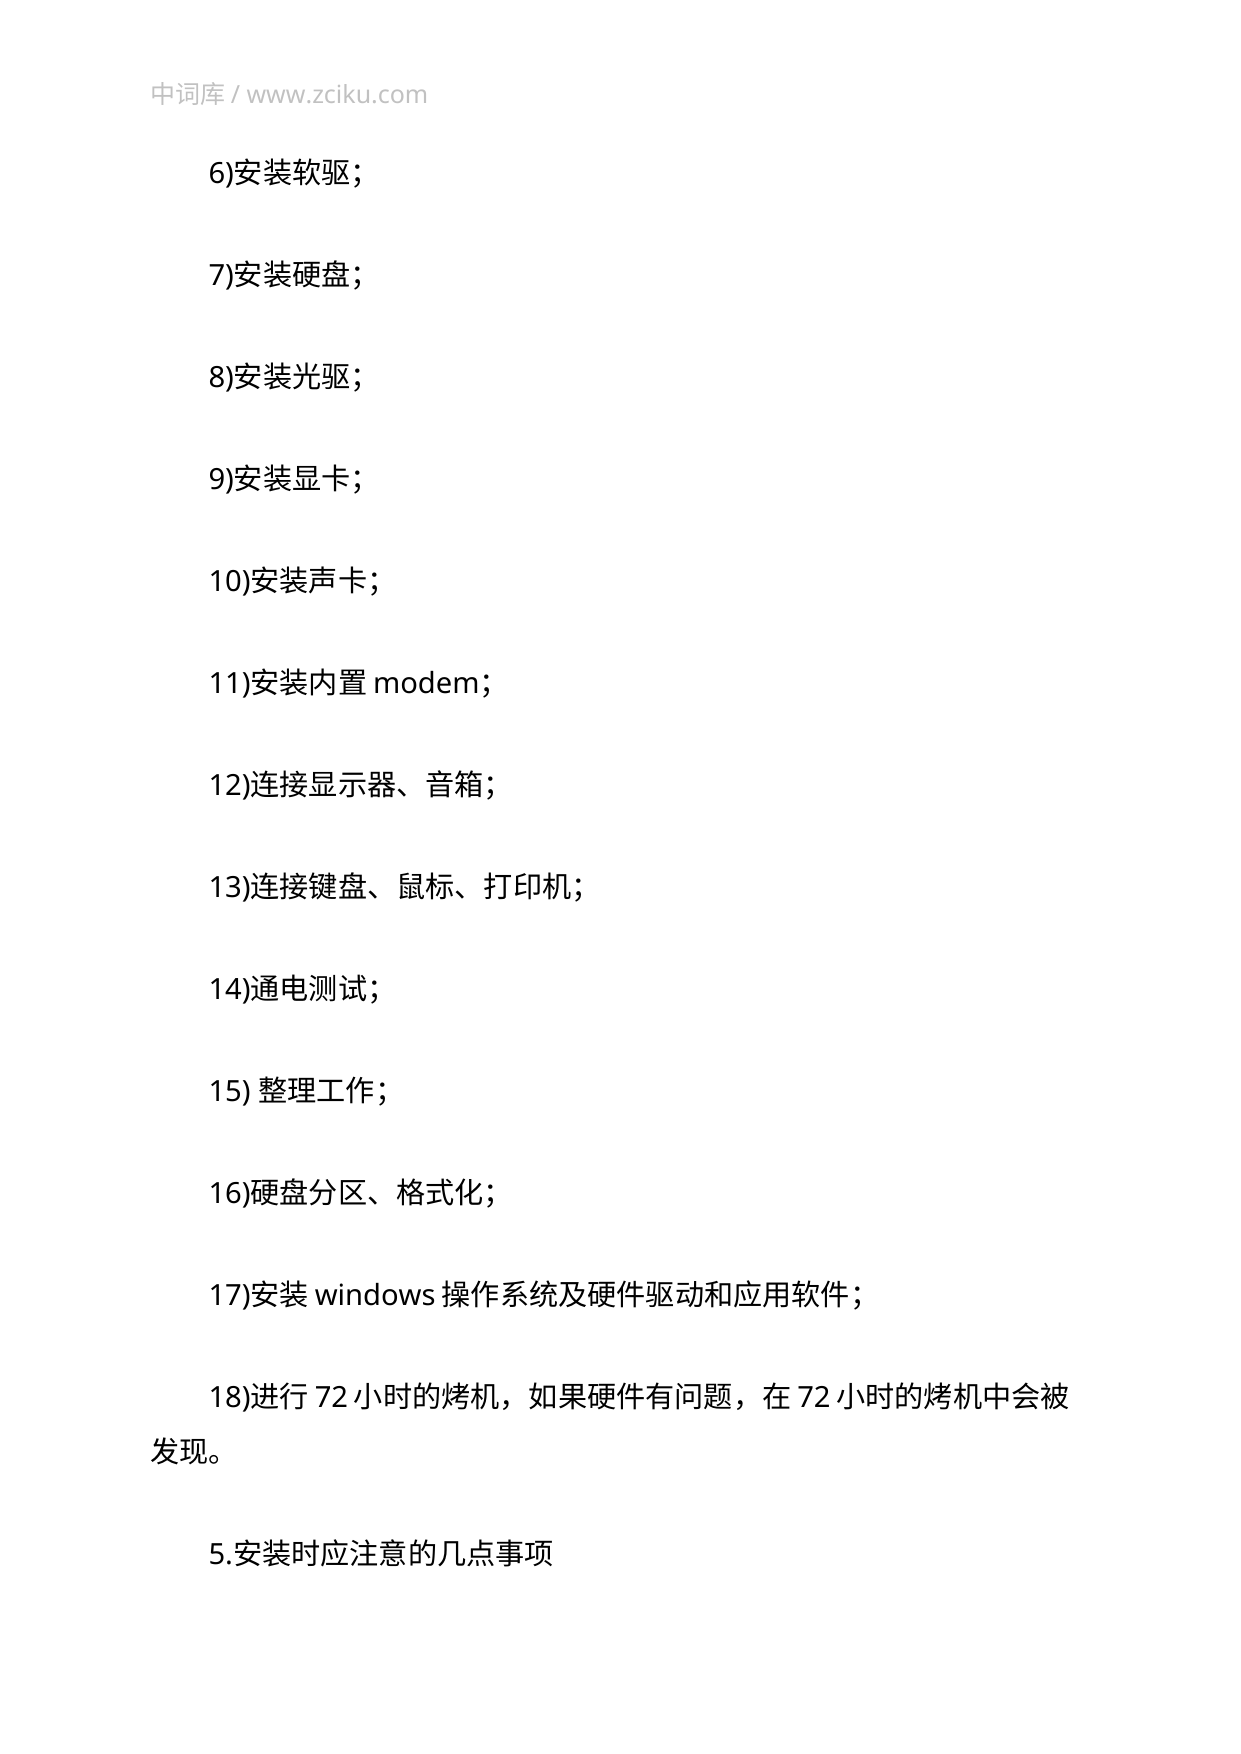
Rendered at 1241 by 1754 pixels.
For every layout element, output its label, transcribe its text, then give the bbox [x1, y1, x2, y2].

text 16)硬盘分区、格式化； [150, 1170, 1090, 1212]
text 6)安装软驱； [150, 150, 1090, 192]
text 18)进行72小时的烤机，如果硬件有问题，在72小时的烤机中会被发现。 [150, 1374, 1090, 1471]
text 10)安装声卡； [150, 558, 1090, 600]
text 5.安装时应注意的几点事项 [150, 1531, 1090, 1573]
text 13)连接键盘、鼠标、打印机； [150, 864, 1090, 906]
text 9)安装显卡； [150, 456, 1090, 498]
text 15) 整理工作； [150, 1068, 1090, 1110]
text 12)连接显示器、音箱； [150, 762, 1090, 804]
text 7)安装硬盘； [150, 252, 1090, 294]
text 11)安装内置modem； [150, 660, 1090, 702]
text 8)安装光驱； [150, 354, 1090, 396]
text 17)安装windows操作系统及硬件驱动和应用软件； [150, 1272, 1090, 1314]
text 14)通电测试； [150, 966, 1090, 1008]
